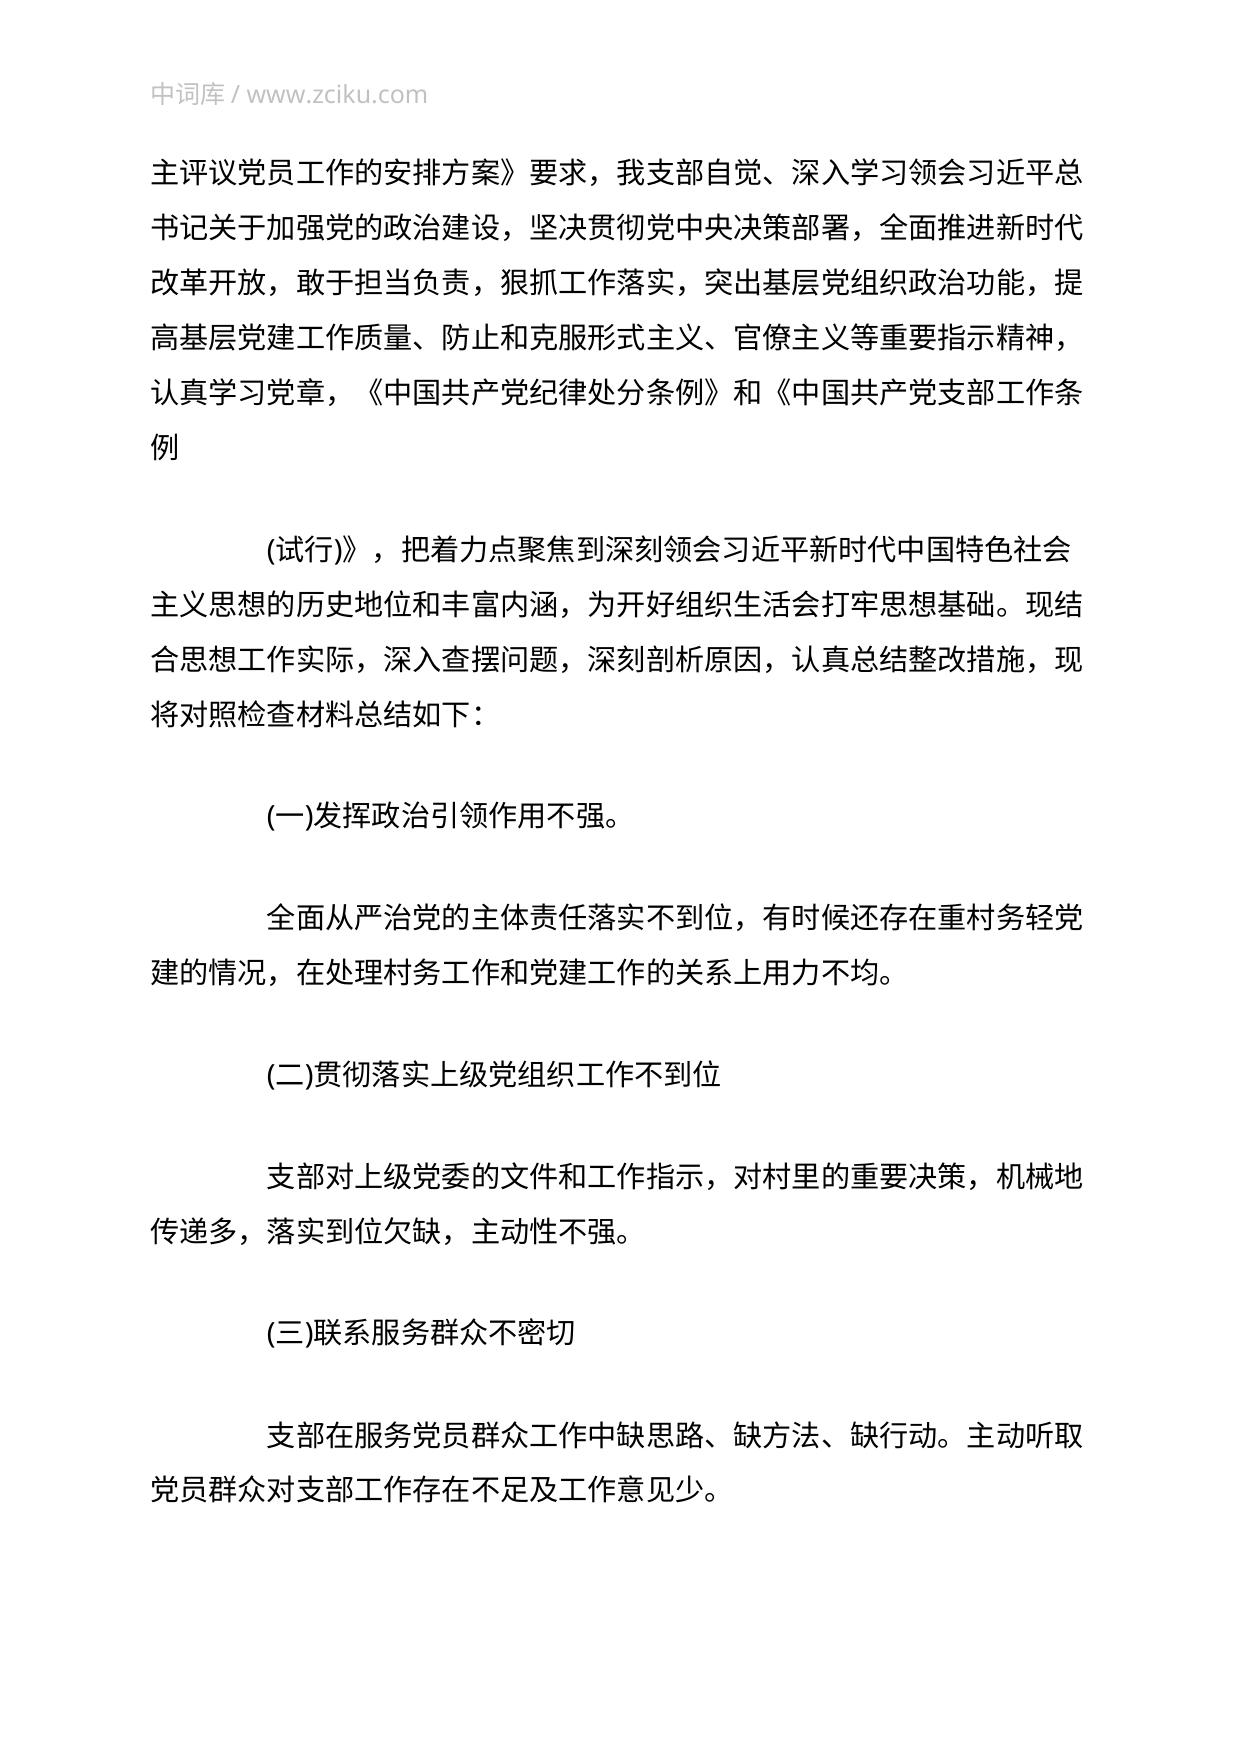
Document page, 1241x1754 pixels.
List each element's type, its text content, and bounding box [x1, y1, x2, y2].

text 全面从严治党的主体责任落实不到位，有时候还存在重村务轻党建的情况，在处理村务工作和党建工作的关系上用力不均。 [150, 895, 1090, 992]
text (试行)》，把着力点聚焦到深刻领会习近平新时代中国特色社会主义思想的历史地位和丰富内涵，为开好组织生活会打牢思想基础。现结合思想工作实际，深入查摆问题，深刻剖析原因，认真总结整改措施，现将对照检查材料总结如下： [150, 526, 1090, 733]
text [150, 150, 1090, 467]
text 支部在服务党员群众工作中缺思路、缺方法、缺行动。主动听取党员群众对支部工作存在不足及工作意见少。 [150, 1412, 1090, 1509]
text (一)发挥政治引领作用不强。 [150, 793, 1090, 835]
text 支部对上级党委的文件和工作指示，对村里的重要决策，机械地传递多，落实到位欠缺，主动性不强。 [150, 1153, 1090, 1251]
text (三)联系服务群众不密切 [150, 1310, 1090, 1352]
text (二)贯彻落实上级党组织工作不到位 [150, 1051, 1090, 1094]
